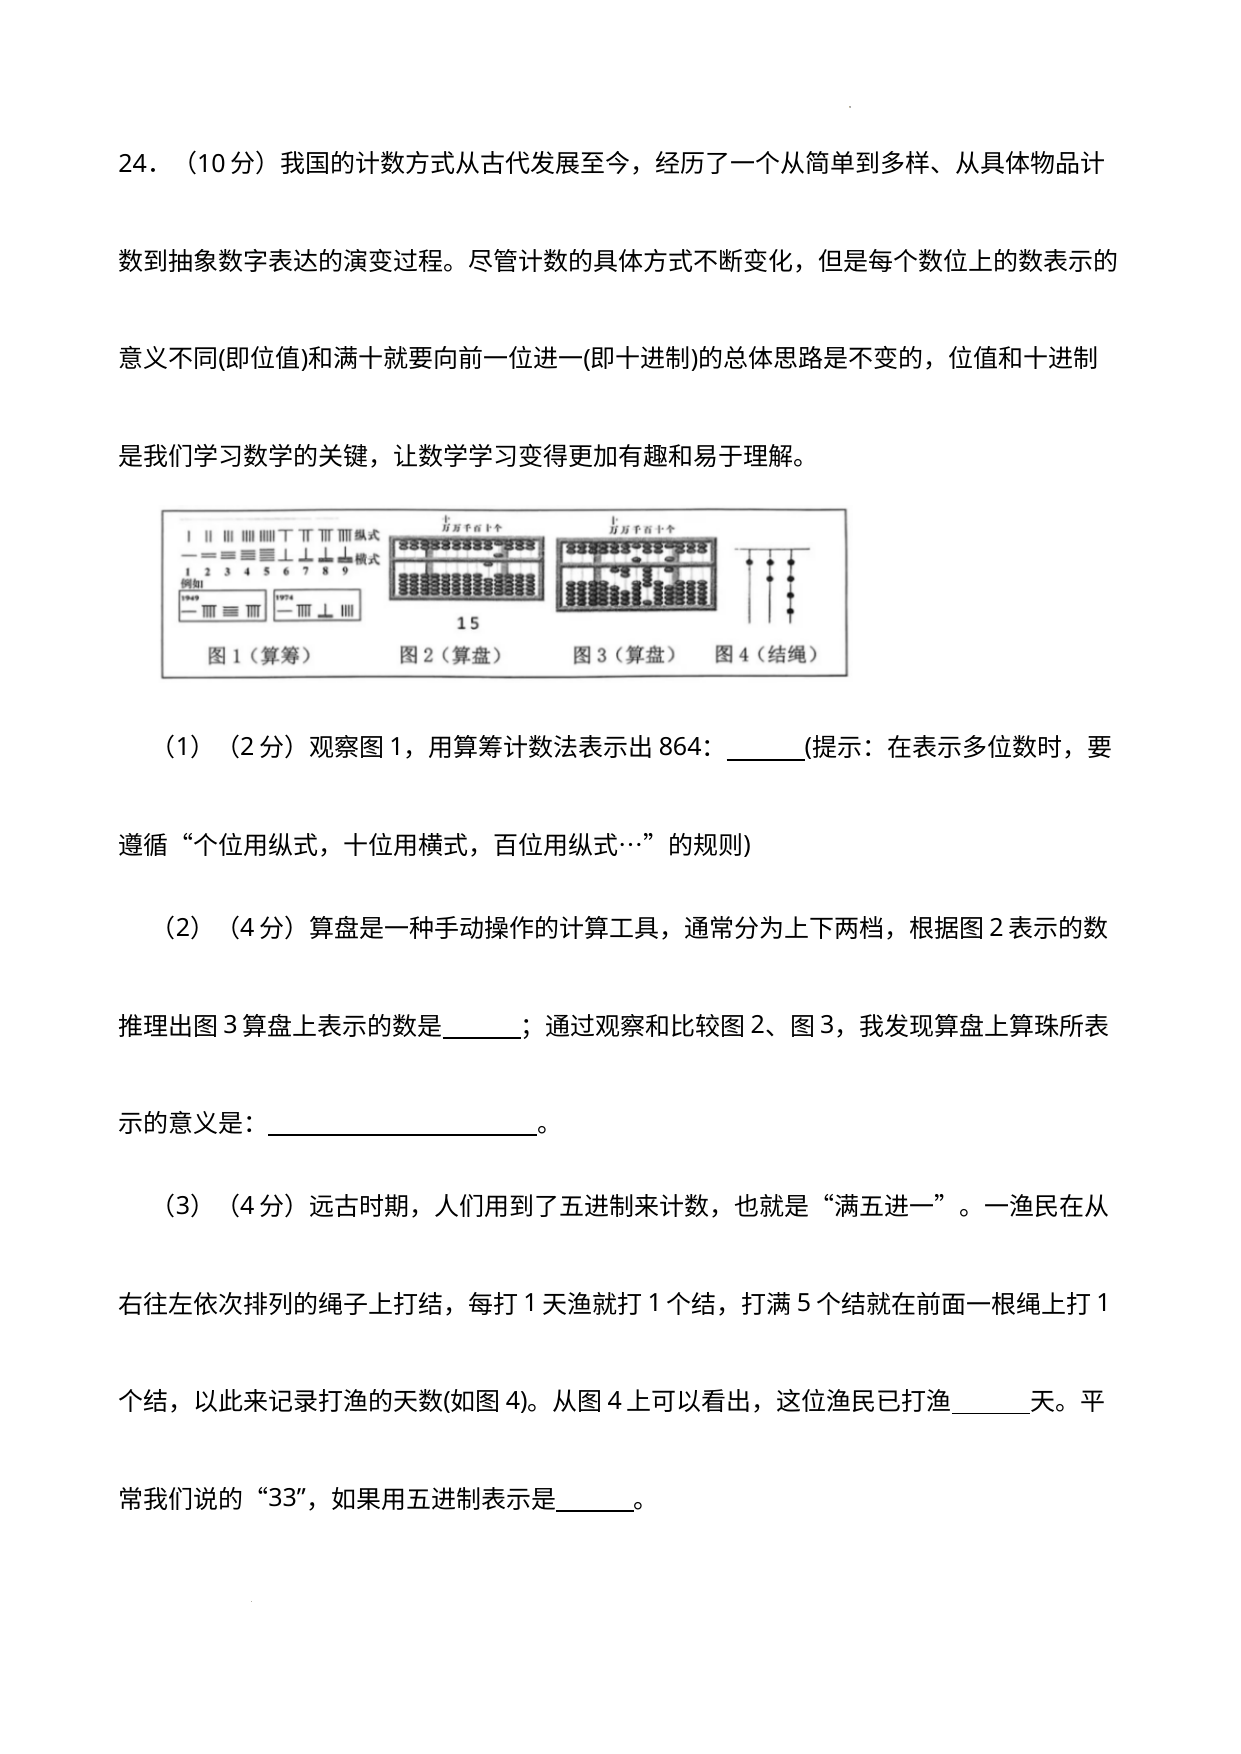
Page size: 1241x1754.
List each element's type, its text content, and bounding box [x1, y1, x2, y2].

text （1）（2分）观察图1，用算筹计数法表示出864： (提示：在表示多位数时，要遵循“个位用纵式，十位用横式，百位用纵式…”的规则) [118, 713, 1122, 876]
text 24．（10分）我国的计数方式从古代发展至今，经历了一个从简单到多样、从具体物品计数到抽象数字表达的演变过程。尽管计数的具体方式不断变化，但是每个数位上的数表示的意义不同(即位值)和满十就要向前一位进一(即十进制)的总体思路是不变的，位值和十进制是我们学习数学的关键，让数学学习变得更加有趣和易于理解。 [118, 129, 1122, 487]
text （2）（4分）算盘是一种手动操作的计算工具，通常分为上下两档，根据图2表示的数推理出图3算盘上表示的数是 ；通过观察和比较图2、图3，我发现算盘上算珠所表示的意义是： 。 [118, 894, 1122, 1154]
picture [150, 505, 859, 683]
text （3）（4分）远古时期，人们用到了五进制来计数，也就是“满五进一”。一渔民在从右往左依次排列的绳子上打结，每打1天渔就打1个结，打满5个结就在前面一根绳上打1个结，以此来记录打渔的天数(如图4)。从图4上可以看出，这位渔民已打渔 天。平常我们说的“33”，如果用五进制表示是 。 [118, 1172, 1122, 1530]
